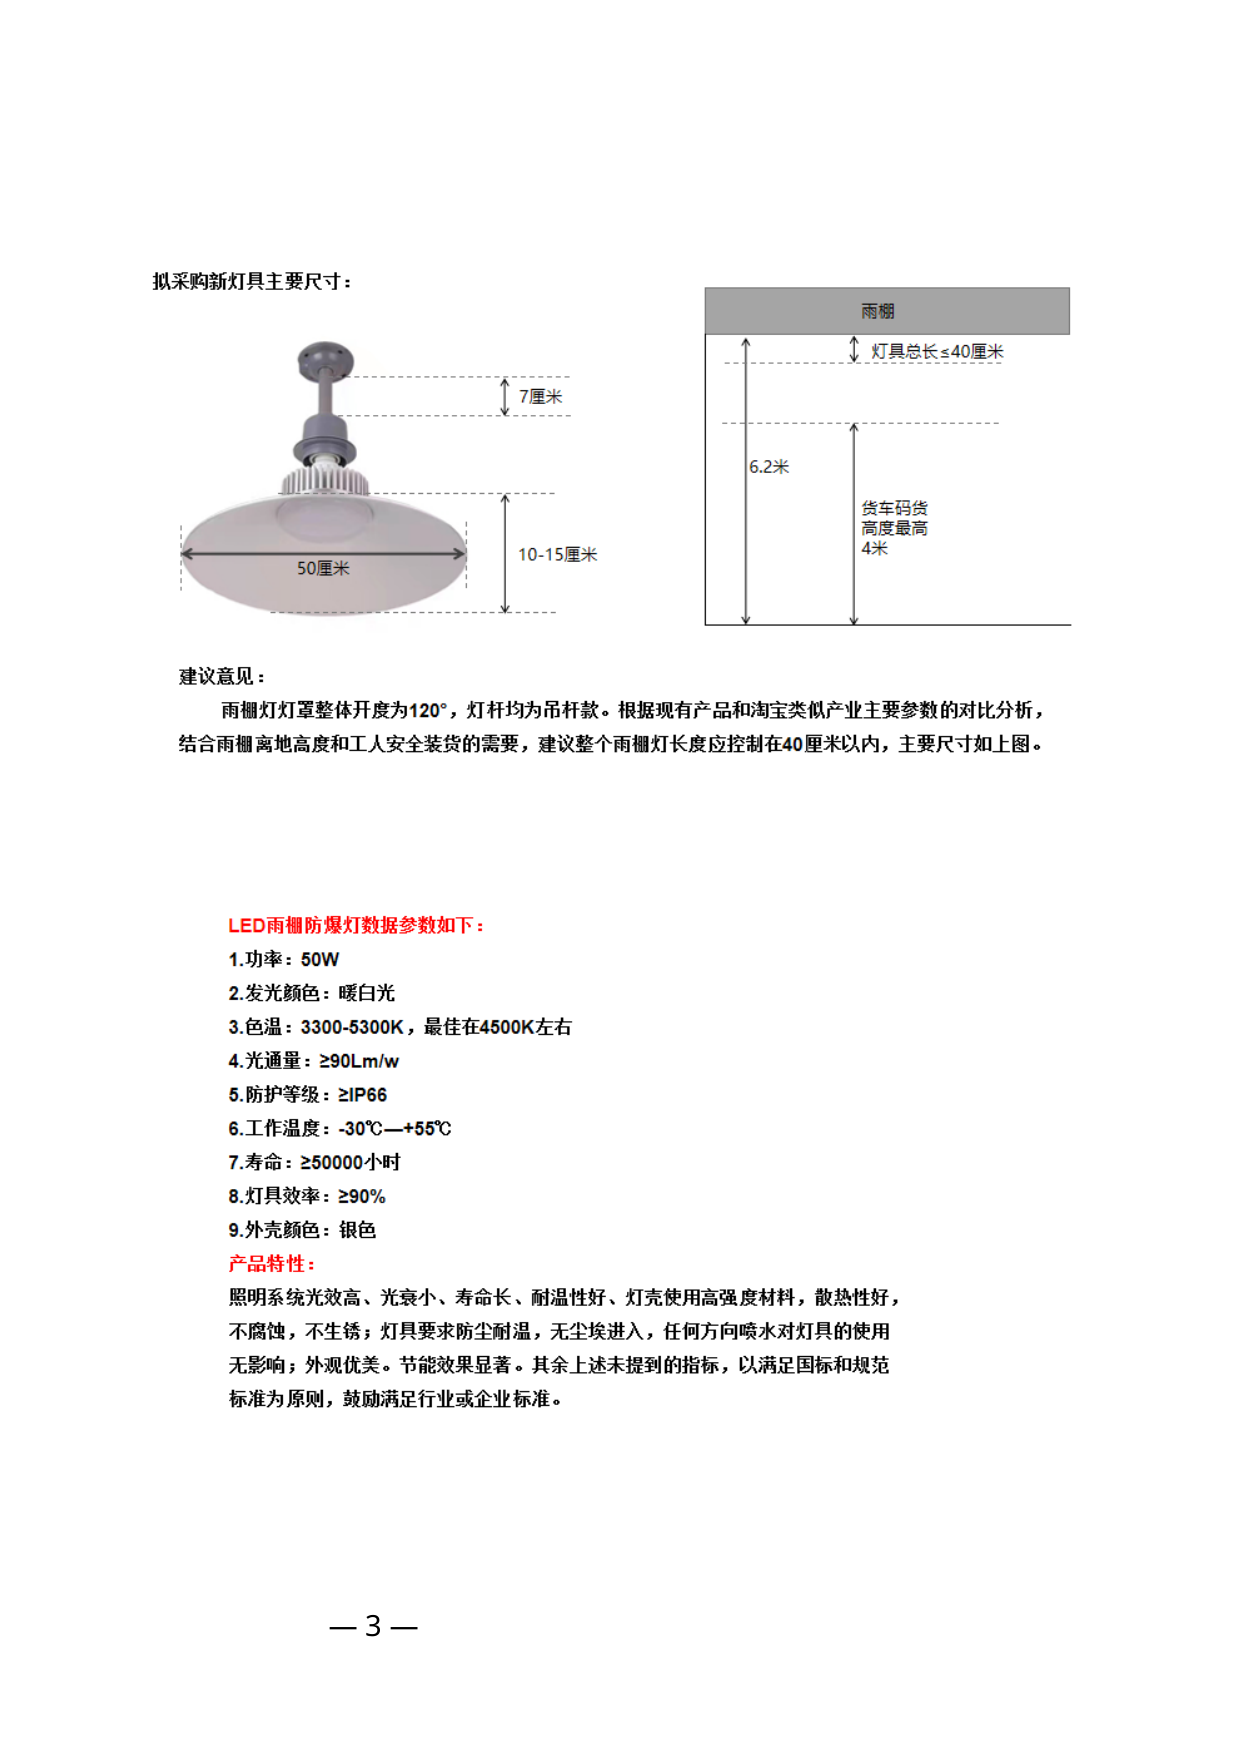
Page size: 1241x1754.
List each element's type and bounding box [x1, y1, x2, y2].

picture [118, 877, 1119, 1440]
picture [118, 227, 1119, 790]
